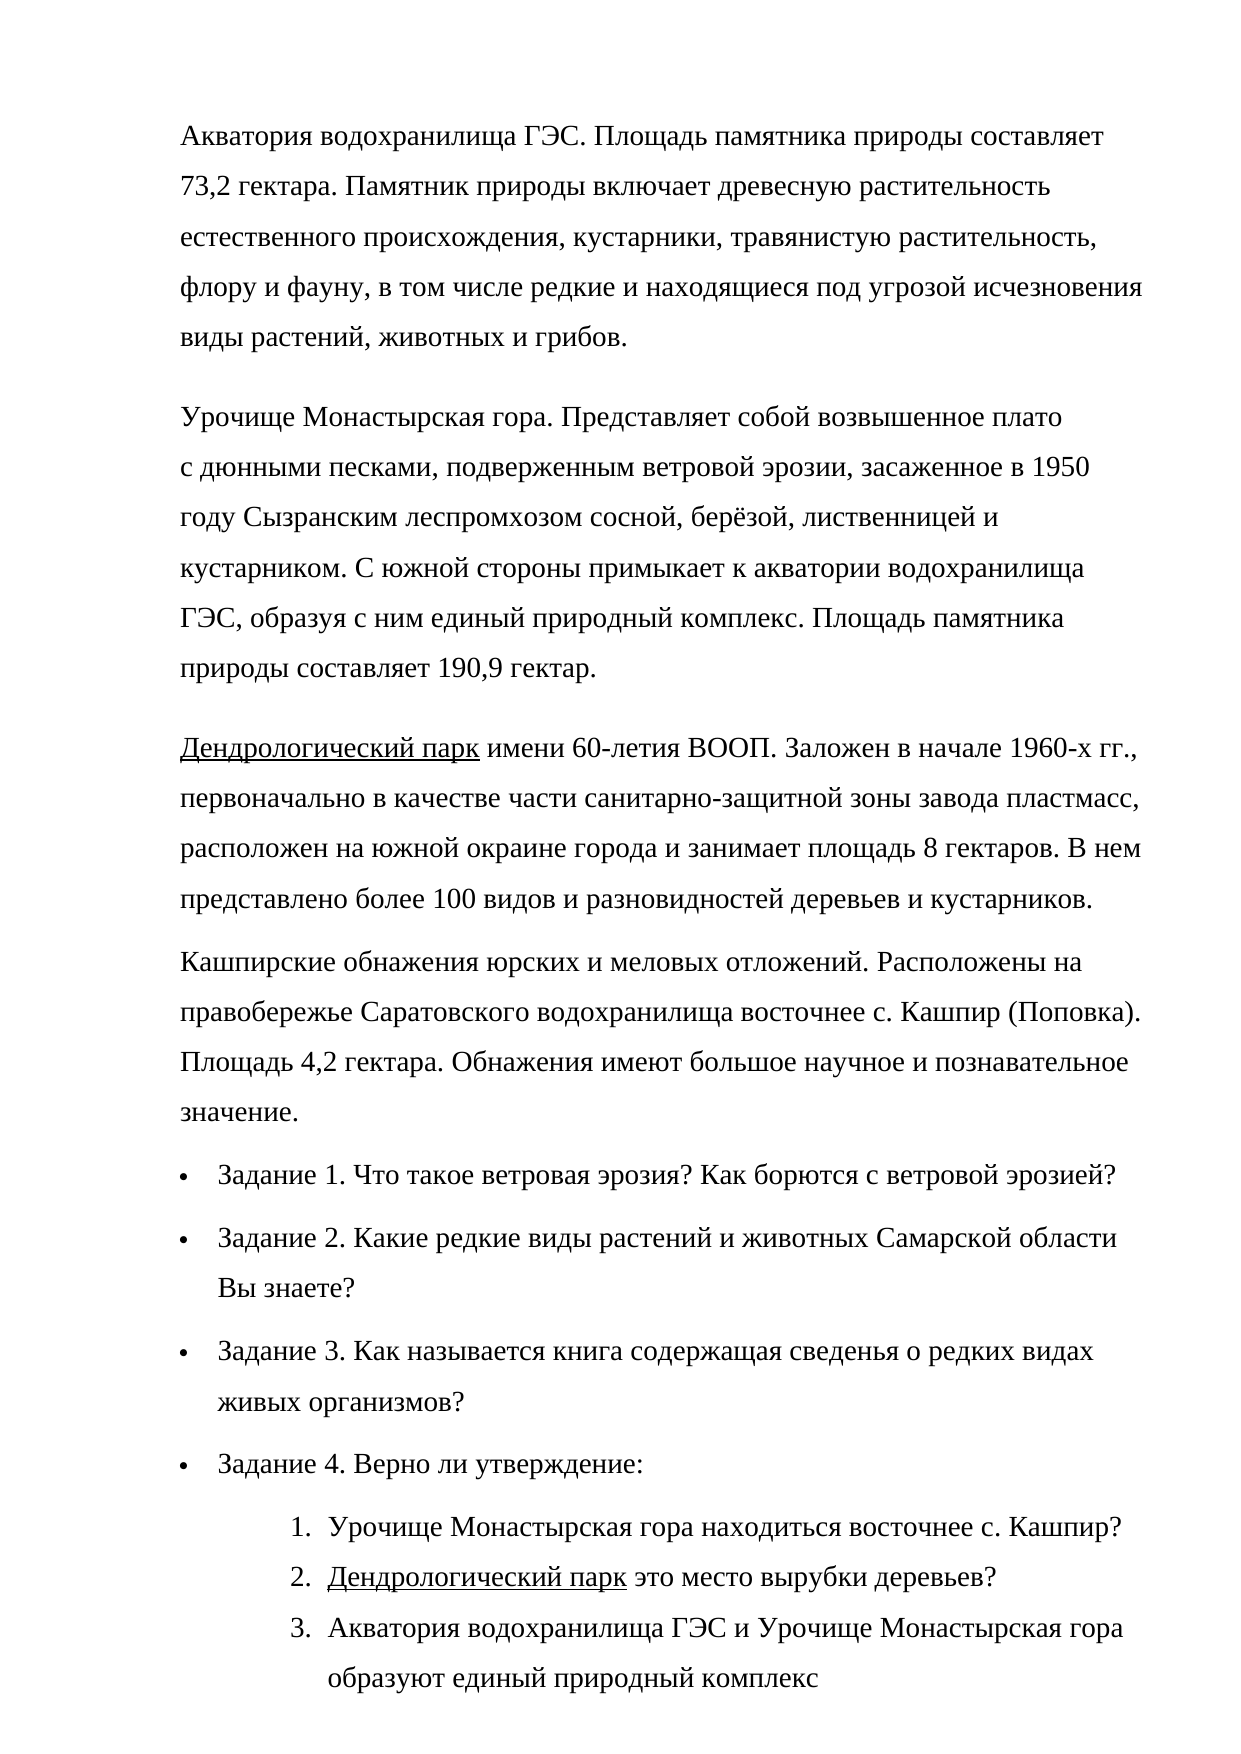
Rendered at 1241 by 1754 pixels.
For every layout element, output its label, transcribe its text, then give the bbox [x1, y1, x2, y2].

list Задание 2. Какие редкие виды растений и животных Самарской области Вы знаете? [180, 1220, 1152, 1304]
list Задание 1. Что такое ветровая эрозия? Как борются с ветровой эрозией? [180, 1157, 1152, 1191]
list Дендрологический парк это место вырубки деревьев? [290, 1559, 1152, 1593]
text Акватория водохранилища ГЭС. Площадь памятника природы составляет 73,2 гектара. Памятник природы включает древесную растительность естественного происхождения, кустарники, травянистую растительность, флору и фауну, в том числе редкие и находящиеся под угрозой исчезновения виды растений, животных и грибов. [180, 118, 1152, 353]
list Урочище Монастырская гора находиться восточнее с. Кашпир? [290, 1509, 1152, 1543]
text Кашпирские обнажения юрских и меловых отложений. Расположены на правобережье Саратовского водохранилища восточнее с. Кашпир (Поповка). Площадь 4,2 гектара. Обнажения имеют большое научное и познавательное значение. [180, 944, 1152, 1128]
text Урочище Монастырская гора. Представляет собой возвышенное плато с дюнными песками, подверженным ветровой эрозии, засаженное в 1950 году Сызранским леспромхозом сосной, берёзой, лиственницей и кустарником. С южной стороны примыкает к акватории водохранилища ГЭС, образуя с ним единый природный комплекс. Площадь памятника природы составляет 190,9 гектар. [180, 399, 1152, 684]
list Задание 3. Как называется книга содержащая сведенья о редких видах живых организмов? [180, 1333, 1152, 1417]
text Дендрологический парк имени 60-летия ВООП. Заложен в начале 1960-х гг., первоначально в качестве части санитарно-защитной зоны завода пластмасс, расположен на южной окраине города и занимает площадь 8 гектаров. В нем представлено более 100 видов и разновидностей деревьев и кустарников. [180, 730, 1152, 914]
list Акватория водохранилища ГЭС и Урочище Монастырская гора образуют единый природный комплекс [290, 1610, 1152, 1694]
list Задание 4. Верно ли утверждение: [180, 1446, 1152, 1480]
